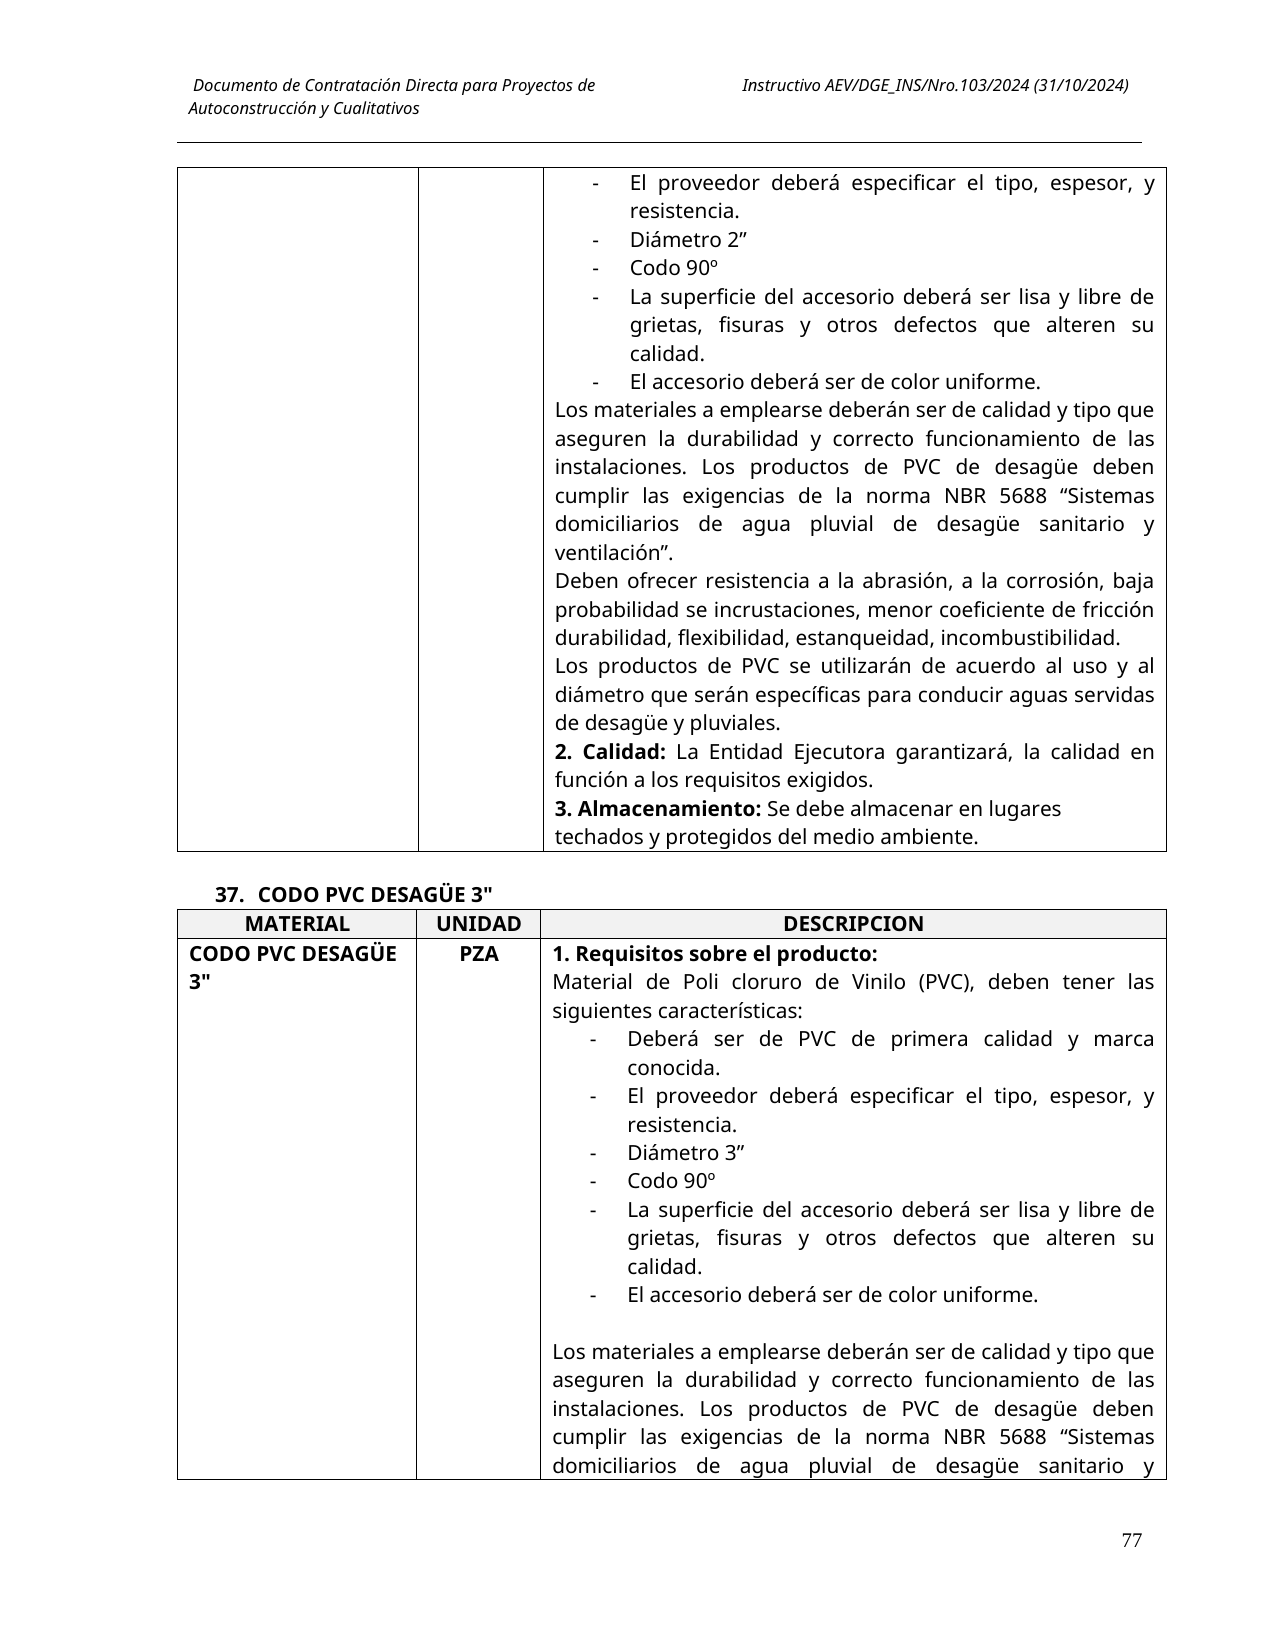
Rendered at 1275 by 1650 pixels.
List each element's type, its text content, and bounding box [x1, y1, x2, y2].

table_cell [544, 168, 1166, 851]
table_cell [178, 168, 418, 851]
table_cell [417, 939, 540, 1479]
list CODO PVC DESAGÜE 3" [215, 880, 1142, 908]
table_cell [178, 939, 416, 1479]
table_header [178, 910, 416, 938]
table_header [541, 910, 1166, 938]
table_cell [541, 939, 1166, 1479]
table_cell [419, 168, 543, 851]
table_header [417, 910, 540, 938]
